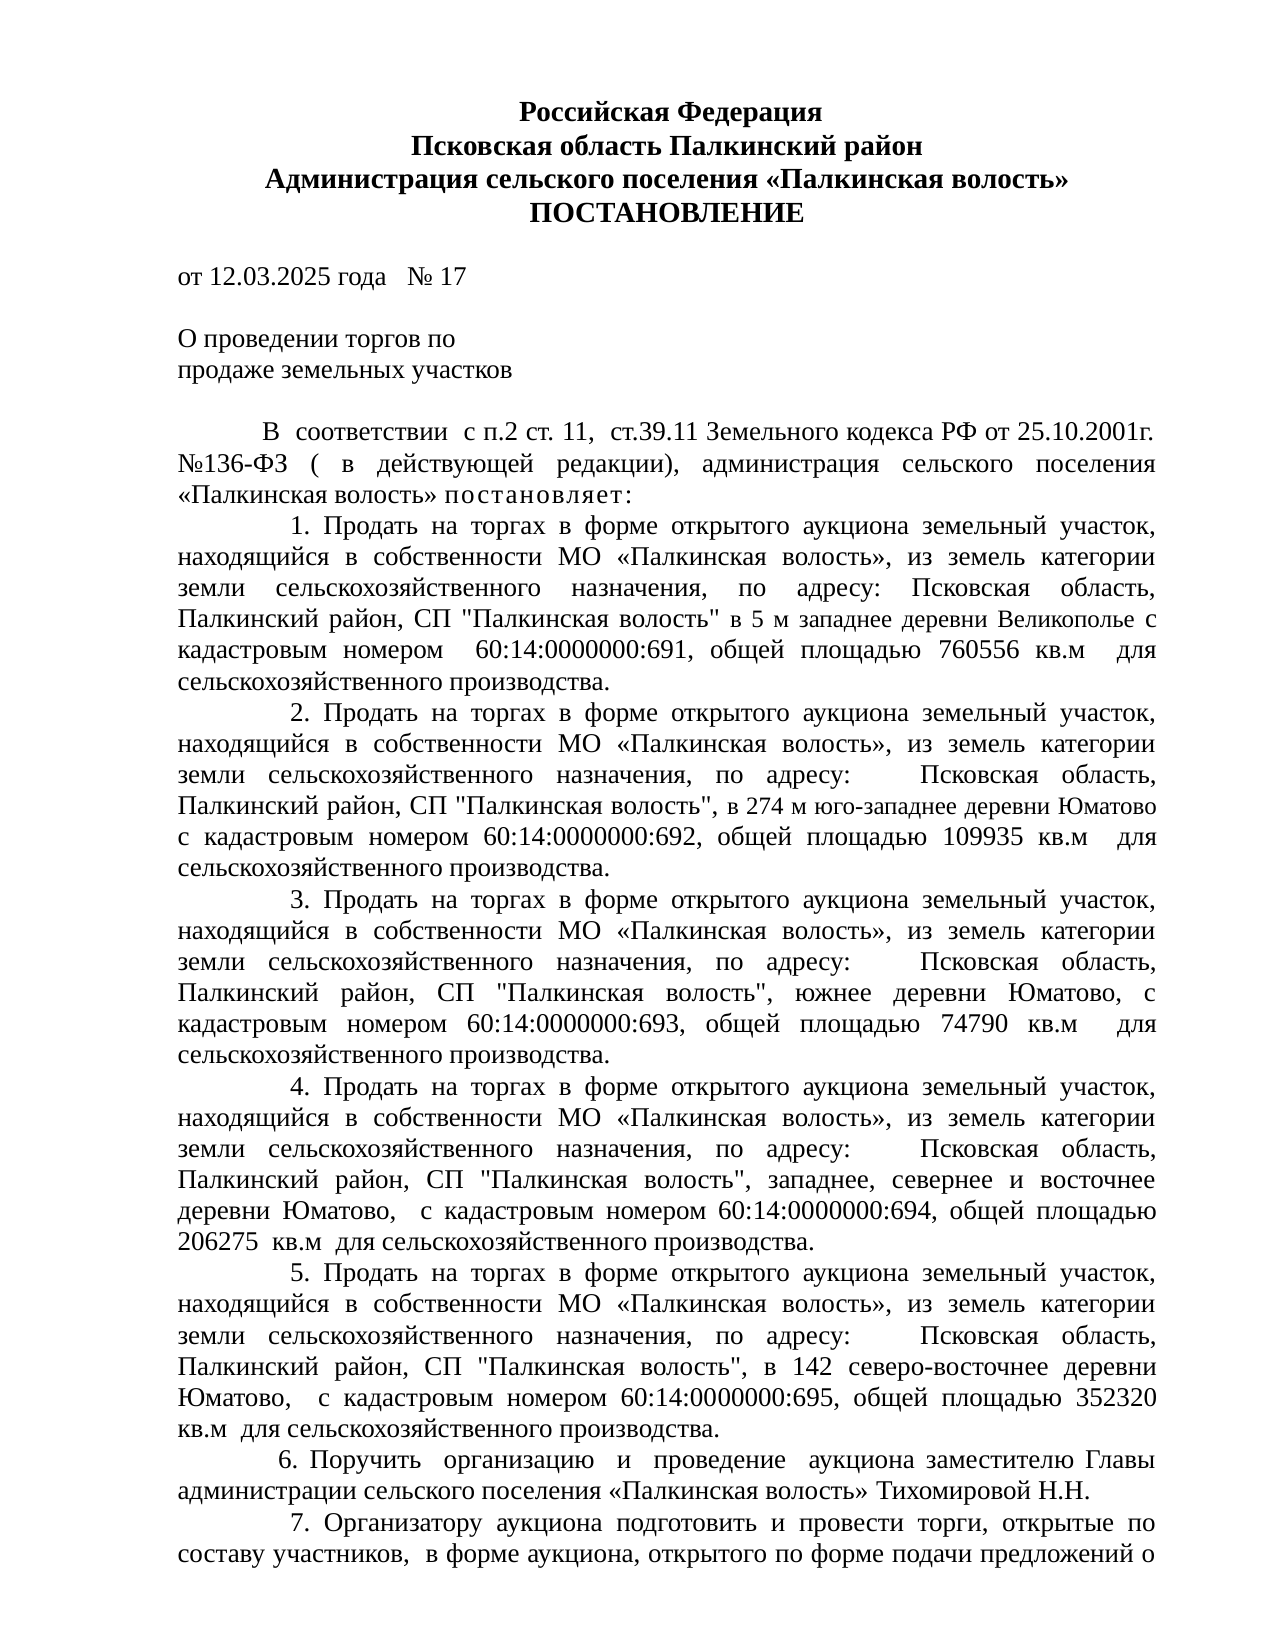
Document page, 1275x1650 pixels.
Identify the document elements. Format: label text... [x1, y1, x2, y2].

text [177, 1506, 1157, 1568]
text 1. Продать на торгах в форме открытого аукциона земельный участок, находящийся в собственности МО «Палкинская волость», из земель категории земли сельскохозяйственного назначения, по адресу: Псковская область, Палкинский район, СП "Палкинская волость" в 5 м западнее деревни Великополье с кадастровым номером 60:14:0000000:691, общей площадью 760556 кв.м для сельскохозяйственного производства. [177, 509, 1157, 696]
text В соответствии с п.2 ст. 11, ст.39.11 Земельного кодекса РФ от 25.10.2001г. №136-ФЗ ( в действующей редакции), администрация сельского поселения «Палкинская волость» постановляет: [177, 416, 1157, 509]
text 6. Поручить организацию и проведение аукциона заместителю Главы администрации сельского поселения «Палкинская волость» Тихомировой Н.Н. [177, 1443, 1157, 1506]
text Администрация сельского поселения «Палкинская волость» [177, 162, 1157, 195]
text 5. Продать на торгах в форме открытого аукциона земельный участок, находящийся в собственности МО «Палкинская волость», из земель категории земли сельскохозяйственного назначения, по адресу: Псковская область, Палкинский район, СП "Палкинская волость", в 142 северо-восточнее деревни Юматово, с кадастровым номером 60:14:0000000:695, общей площадью 352320 кв.м для сельскохозяйственного производства. [177, 1256, 1157, 1443]
text Псковская область Палкинский район [177, 128, 1157, 162]
text О проведении торгов по [177, 322, 1157, 353]
text продаже земельных участков [177, 353, 1157, 384]
text 4. Продать на торгах в форме открытого аукциона земельный участок, находящийся в собственности МО «Палкинская волость», из земель категории земли сельскохозяйственного назначения, по адресу: Псковская область, Палкинский район, СП "Палкинская волость", западнее, севернее и восточнее деревни Юматово, с кадастровым номером 60:14:0000000:694, общей площадью 206275 кв.м для сельскохозяйственного производства. [177, 1069, 1157, 1256]
text 2. Продать на торгах в форме открытого аукциона земельный участок, находящийся в собственности МО «Палкинская волость», из земель категории земли сельскохозяйственного назначения, по адресу: Псковская область, Палкинский район, СП "Палкинская волость", в 274 м юго-западнее деревни Юматово с кадастровым номером 60:14:0000000:692, общей площадью 109935 кв.м для сельскохозяйственного производства. [177, 696, 1157, 883]
text 3. Продать на торгах в форме открытого аукциона земельный участок, находящийся в собственности МО «Палкинская волость», из земель категории земли сельскохозяйственного назначения, по адресу: Псковская область, Палкинский район, СП "Палкинская волость", южнее деревни Юматово, с кадастровым номером 60:14:0000000:693, общей площадью 74790 кв.м для сельскохозяйственного производства. [177, 883, 1157, 1069]
text от 12.03.2025 года № 17 [177, 260, 1157, 291]
text Российская Федерация [177, 94, 1157, 128]
text ПОСТАНОВЛЕНИЕ [177, 195, 1157, 229]
